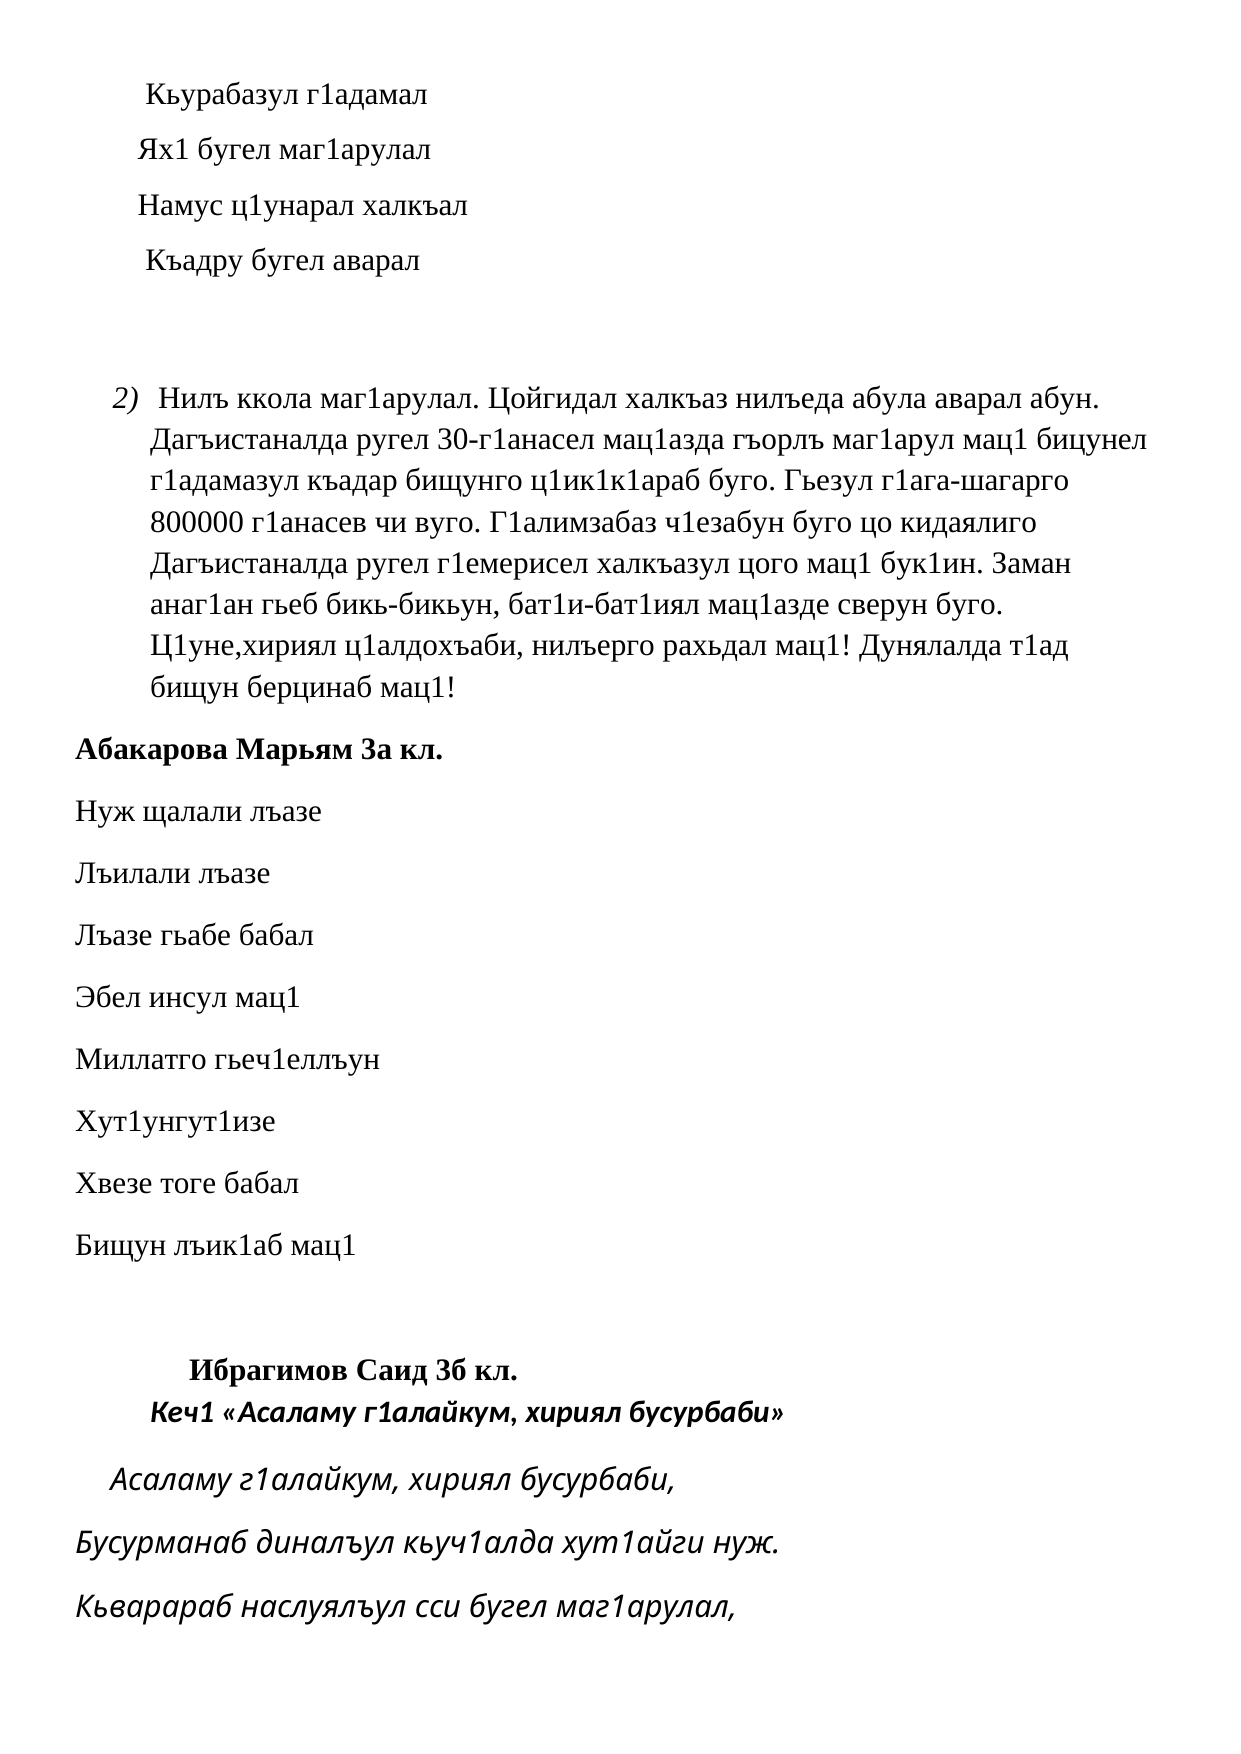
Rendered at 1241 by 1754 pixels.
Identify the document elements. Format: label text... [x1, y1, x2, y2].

text Абакарова Марьям 3а кл. [75, 730, 1165, 766]
text Миллатго гьеч1еллъун [75, 1040, 1165, 1076]
text Хут1унгут1изе [75, 1102, 1165, 1138]
text Хвезе тоге бабал [75, 1164, 1165, 1201]
list Кеч1 «Асаламу г1алайкум, хириял бусурбаби» [150, 1392, 1165, 1430]
text Асаламу г1алайкум, хириял бусурбаби, [75, 1457, 1165, 1499]
text Кьурабазул г1адамал [75, 75, 1165, 111]
text Эбел инсул мац1 [75, 978, 1165, 1014]
text Бусурманаб диналъул кьуч1алда хут1айги нуж. [75, 1520, 1165, 1563]
text Лъазе гьабе бабал [75, 916, 1165, 952]
list Ибрагимов Саид 3б кл. [150, 1351, 1165, 1387]
text Лъилали лъазе [75, 854, 1165, 890]
text Бищун лъик1аб мац1 [75, 1227, 1165, 1263]
text Намус ц1унарал халкъал [75, 186, 1165, 222]
text Нуж щалали лъазе [75, 792, 1165, 828]
text Къадру бугел аварал [75, 241, 1165, 277]
list Нилъ ккола маг1арулал. Цойгидал халкъаз нилъеда абула аварал абун. Дагъистаналда ругел 30-г1анасел мац1азда гъорлъ маг1арул мац1 бицунел г1адамазул къадар бищунго ц1ик1к1араб буго. Гьезул г1ага-шагарго 800000 г1анасев чи вуго. Г1алимзабаз ч1езабун буго цо кидаялиго Дагъистаналда ругел г1емерисел халкъазул цого мац1 бук1ин. Заман анаг1ан гьеб бикь-бикьун, бат1и-бат1иял мац1азде сверун буго. Ц1уне,хириял ц1алдохъаби, нилъерго рахьдал мац1! Дунялалда т1ад бищун берцинаб мац1! [112, 379, 1165, 704]
text Кьварараб наслуялъул сси бугел маг1арулал, [75, 1583, 1165, 1626]
text Ях1 бугел маг1арулал [75, 130, 1165, 166]
